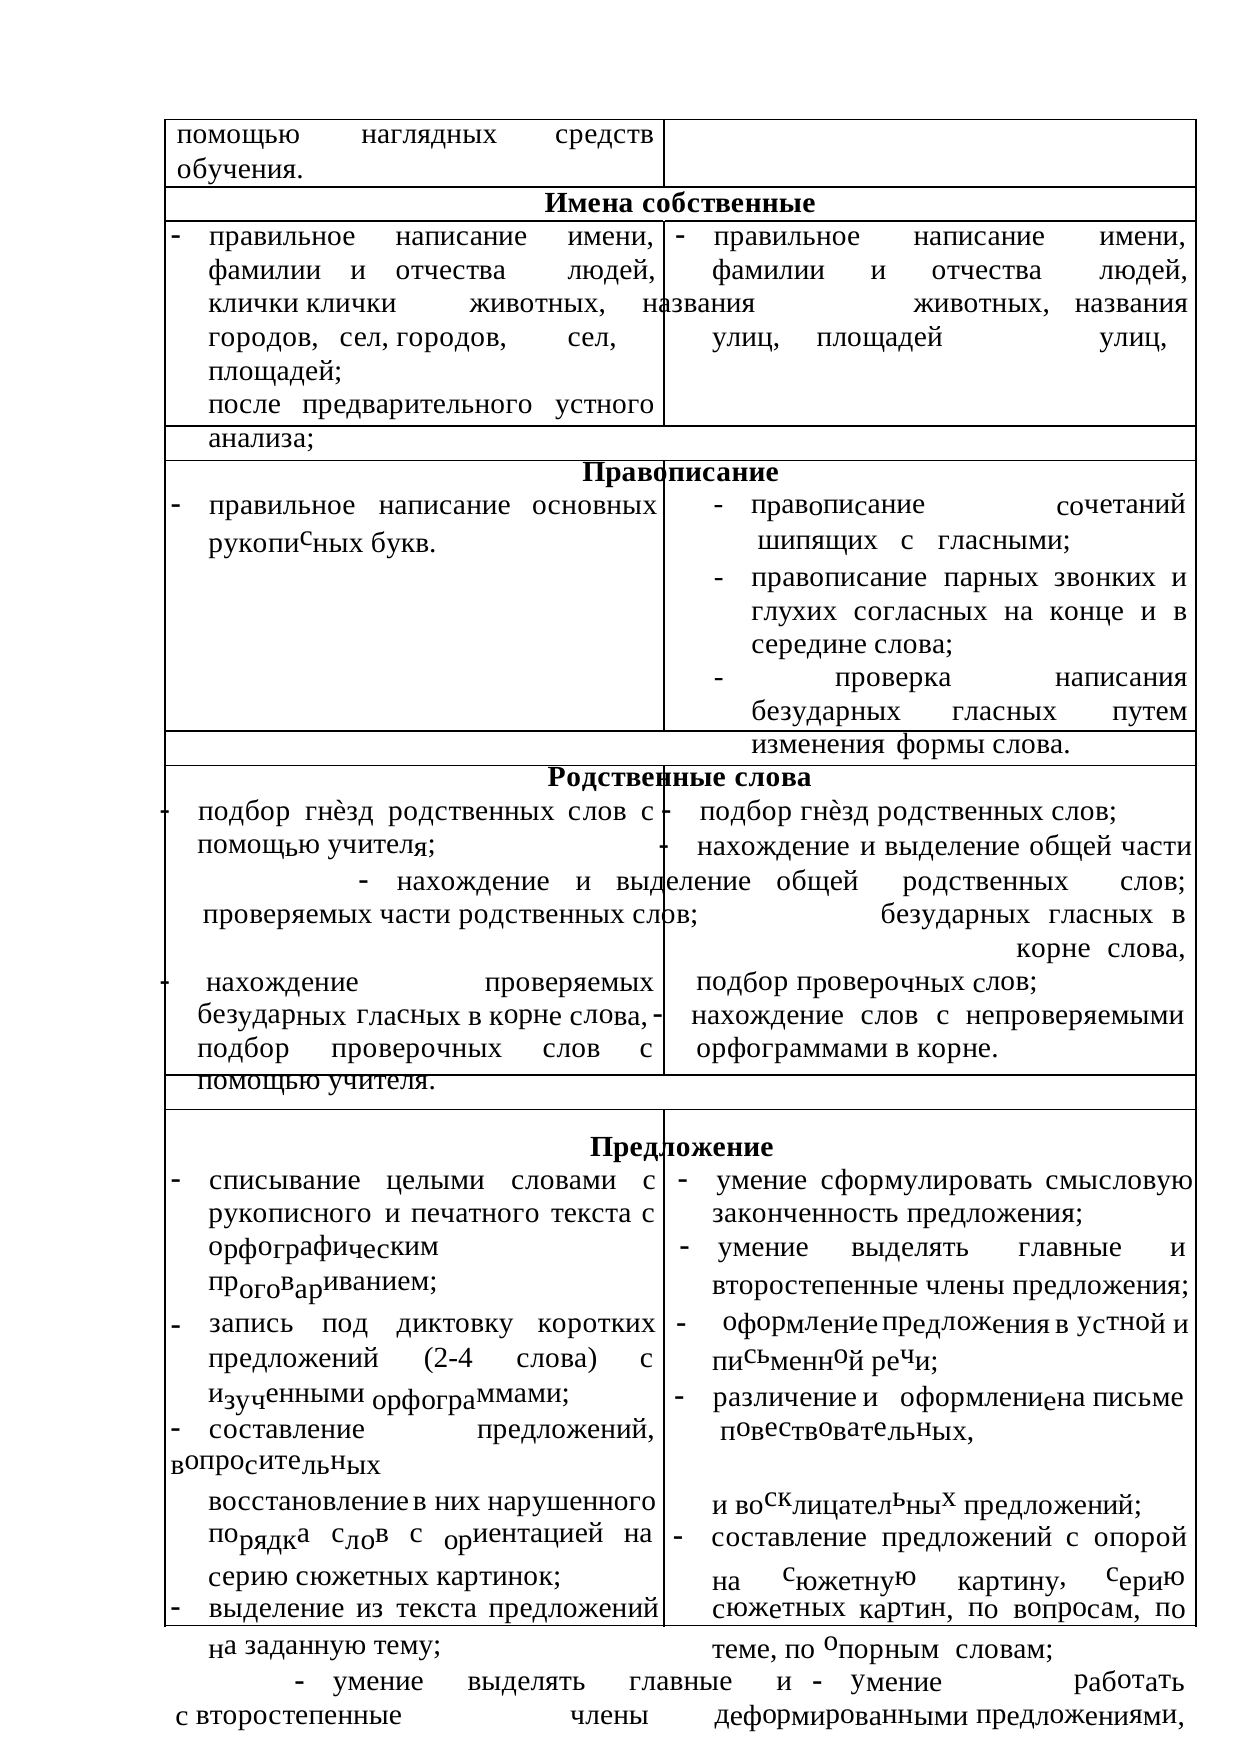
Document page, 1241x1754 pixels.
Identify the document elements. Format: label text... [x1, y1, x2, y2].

text нахождение проверяемых подбор проверочных слов; безударных гласных в корне слова,нахождение слов с непроверяемыми подбор проверочных слов с орфограммами в корне. [159, 964, 1192, 1064]
text Предложение [590, 1129, 1188, 1163]
text правильное написание имени, правильное написание имени, фамилии и отчества людей, фамилии и отчества людей, клички клички животных, названия животных, названия городов, сел, городов, сел, улиц, площадей улиц, площадей; [171, 218, 1188, 386]
text после предварительного устного анализа; [208, 386, 659, 454]
text помощью учителя. [197, 1064, 1188, 1096]
text Правописание [582, 454, 1188, 488]
text нахождение и выделение общей родственных слов; проверяемых части родственных слов; безударных гласных в корне слова, [152, 863, 1185, 964]
text умение выделять главные и умение работать с второстепенные члены деформированными предложениями, [163, 1662, 1184, 1732]
text изученными орфограммами; различениеи оформлениена письме составление предложений, повествовательных, вопросительных [170, 1377, 1193, 1480]
text списывание целыми словами с умение сформулировать смысловую рукописного и печатного текста с законченность предложения; орфографическим умение выделять главные и проговариванием; второстепенные члены предложения; [171, 1163, 1193, 1304]
text подбор гнѐзд родственных слов с подбор гнѐзд родственных слов; помощью учителя; нахождение и выделение общей части [159, 793, 1193, 863]
text помощью наглядных средств обучения. [177, 117, 660, 184]
text правильное написание основных - правописание сочетаний рукописных букв. шипящих с гласными; [171, 488, 1193, 559]
text восстановлениев них нарушенного и восклицательных предложений; порядка слов с ориентацией на составление предложений с опорой [208, 1480, 1192, 1556]
text на заданную тему; теме, по опорным словам; [208, 1625, 1188, 1662]
text запись под диктовку коротких оформлениепредложенияв устной и предложений (2-4 слова) с письменной речи; [171, 1304, 1190, 1377]
text Родственные слова [547, 759, 1188, 793]
text Имена собственные [544, 185, 1188, 218]
text серию сюжетных картинок; на сюжетную картину, серию выделение из текста предложений сюжетных картин, по вопросам, по [170, 1556, 1192, 1625]
text - правописание парных звонких и глухих согласных на конце и в середине слова; [713, 559, 1187, 660]
text - проверка написания безударных гласных путем изменения формы слова. [713, 660, 1187, 759]
